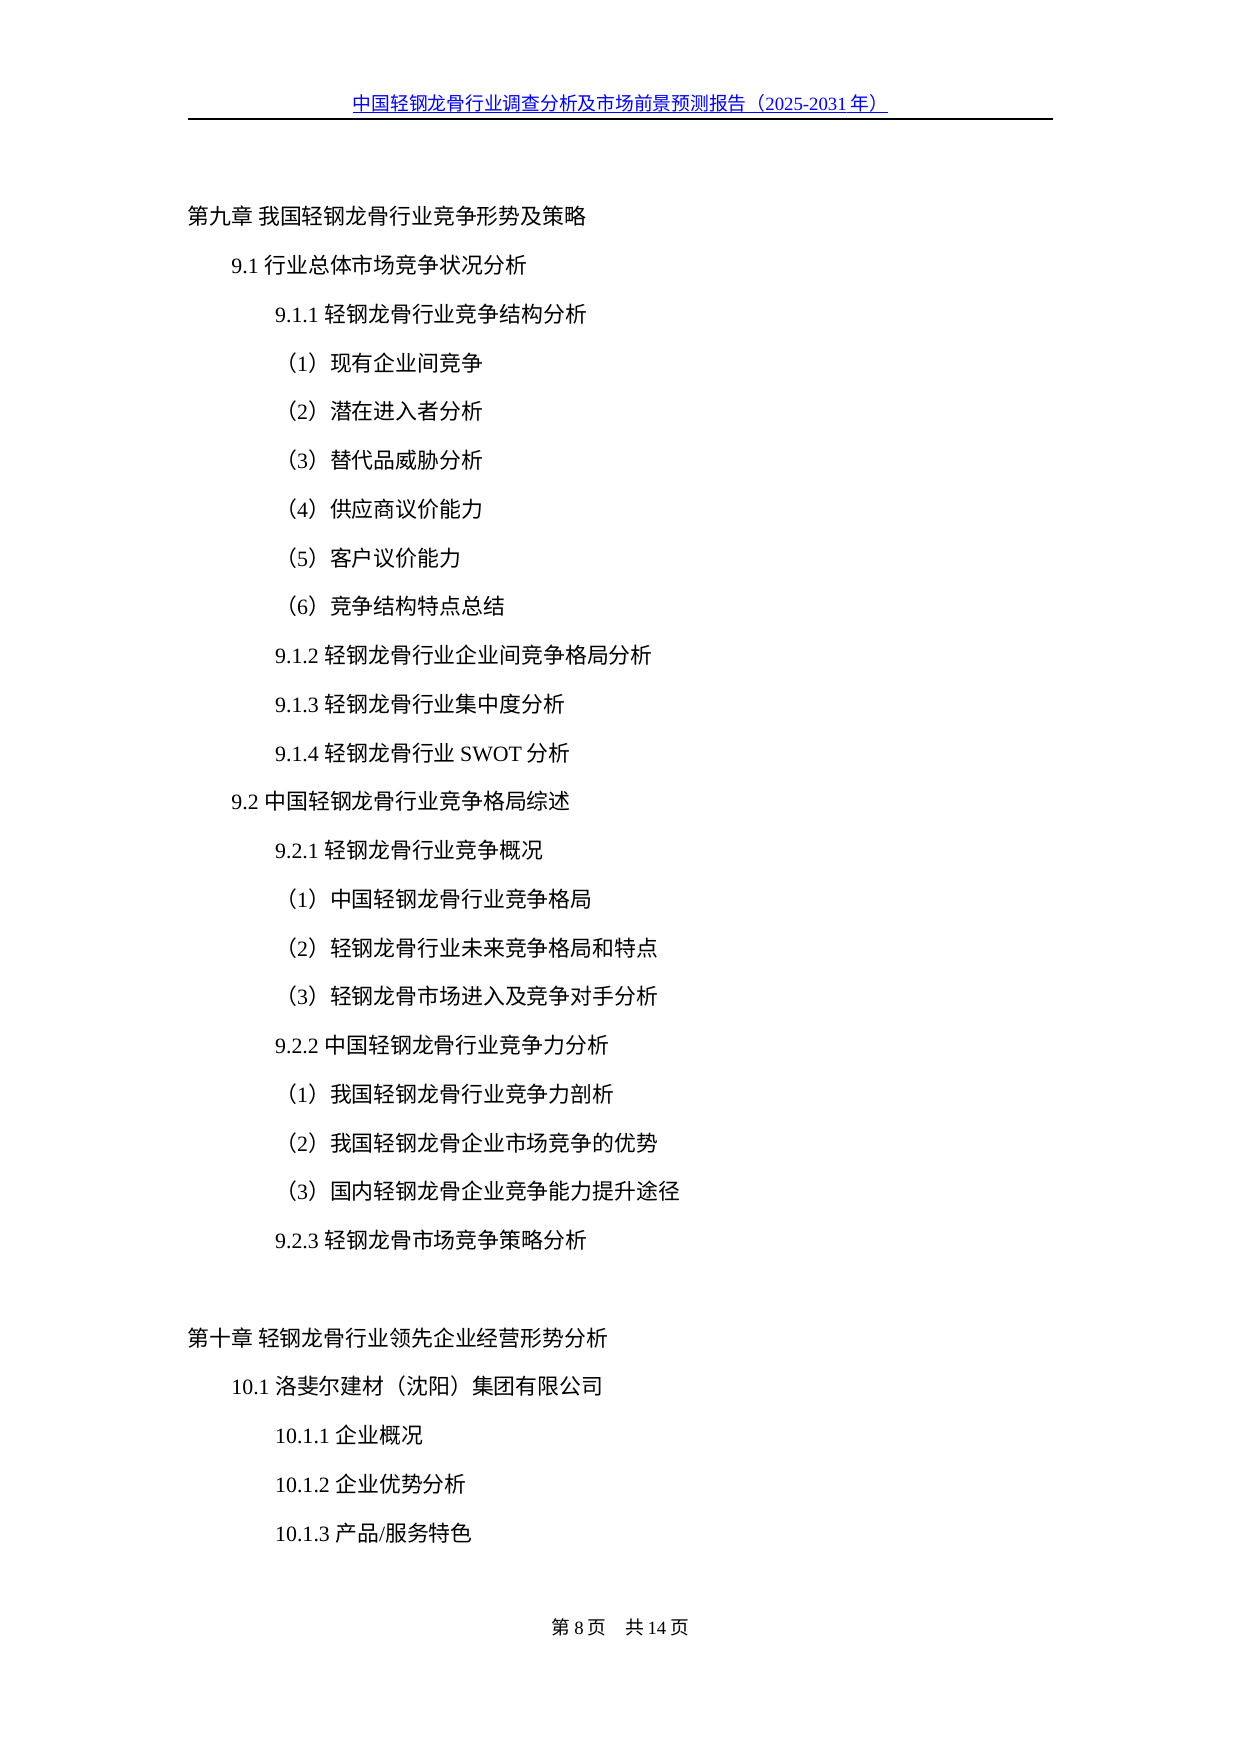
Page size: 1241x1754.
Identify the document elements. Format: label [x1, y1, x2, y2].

text [187, 150, 1053, 1548]
